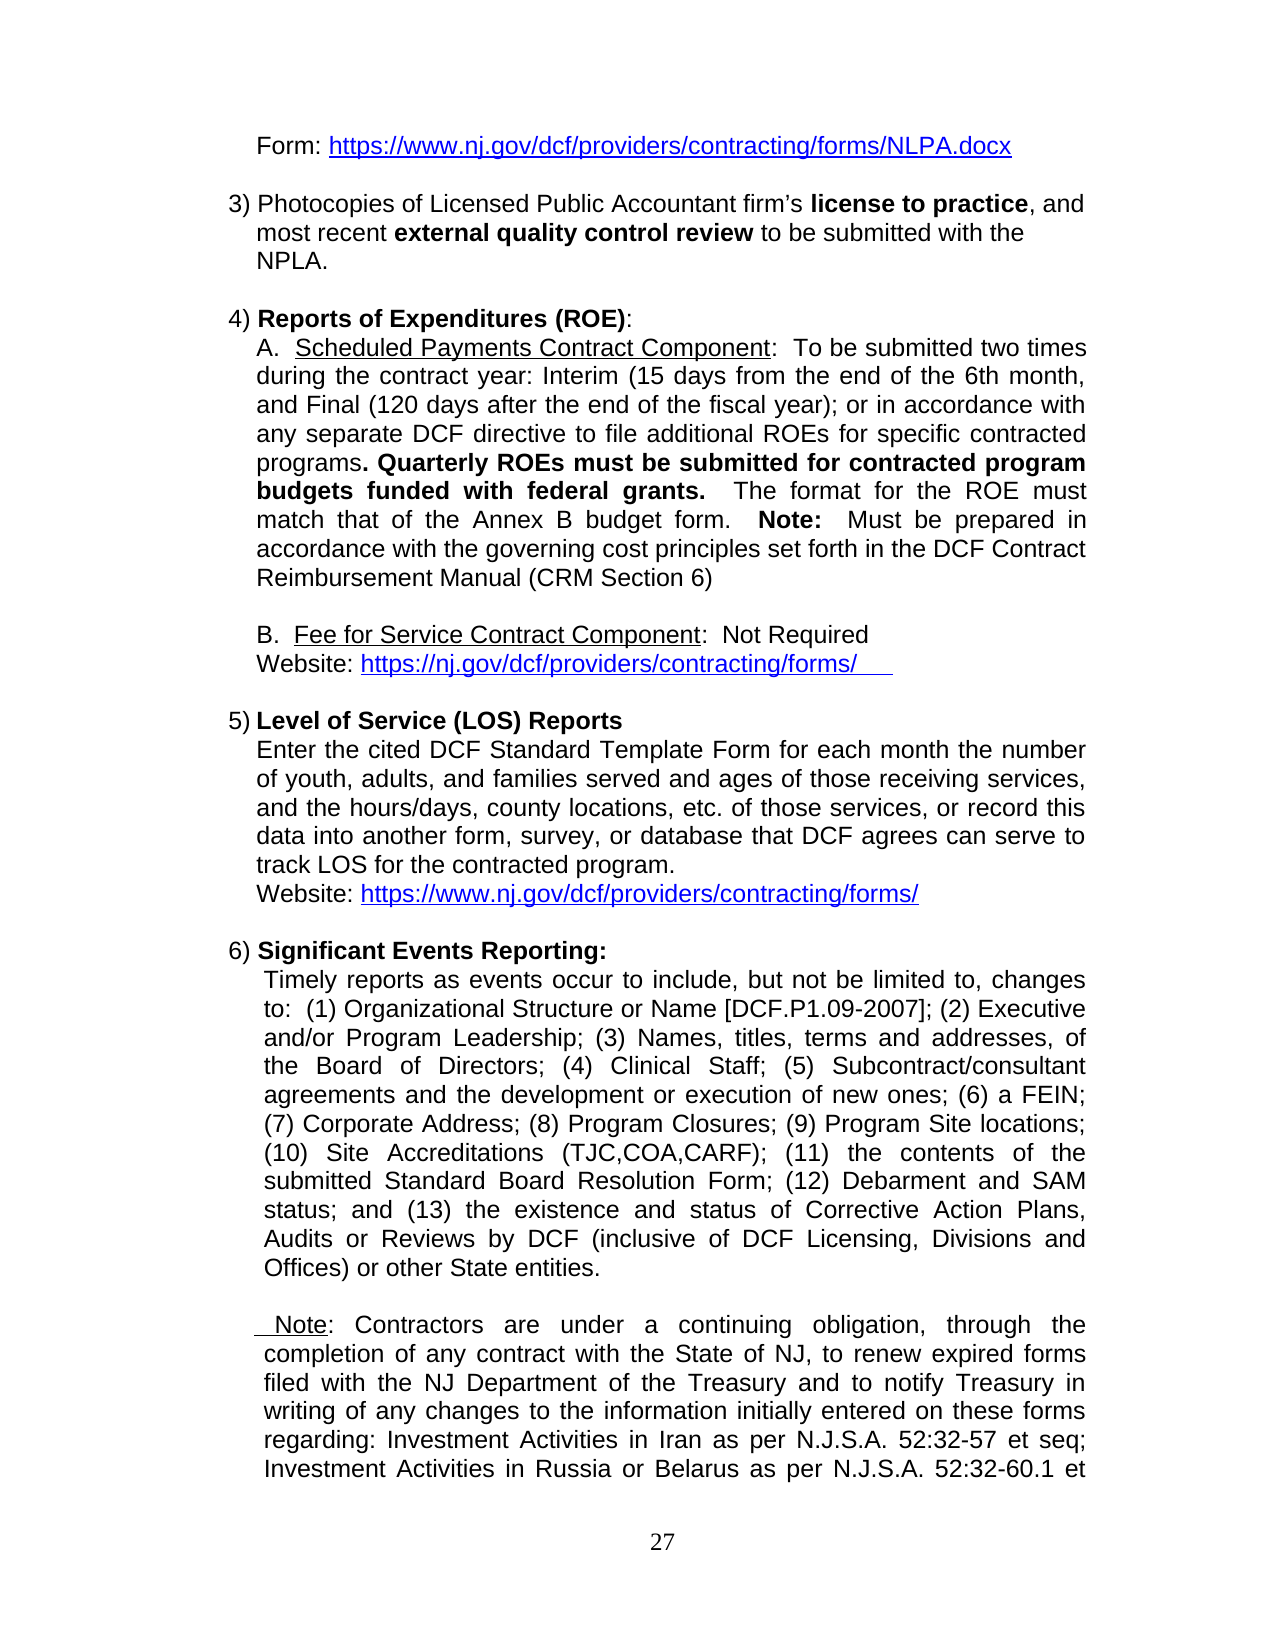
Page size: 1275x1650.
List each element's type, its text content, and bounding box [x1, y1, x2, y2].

text 4) Reports of Expenditures (ROE): [219, 304, 1087, 332]
text 3) Photocopies of Licensed Public Accountant firm’s license to practice, and most recent external quality control review to be submitted with the NPLA. [228, 189, 1087, 275]
picture [304, 672, 308, 688]
text Form: https://www.nj.gov/dcf/providers/contracting/forms/NLPA.docx [256, 131, 1087, 160]
text B. Fee for Service Contract Component: Not Required [256, 591, 1087, 649]
text Timely reports as events occur to include, but not be limited to, changes to: (1) Organizational Structure or Name [DCF.P1.09-2007]; (2) Executive and/or Program Leadership; (3) Names, titles, terms and addresses, of the Board of Directors; (4) Clinical Staff; (5) Subcontract/consultant agreements and the development or execution of new ones; (6) a FEIN; (7) Corporate Address; (8) Program Closures; (9) Program Site locations; (10) Site Accreditations (TJC,COA,CARF); (11) the contents of the submitted Standard Board Resolution Form; (12) Debarment and SAM status; and (13) the existence and status of Corrective Action Plans, Audits or Reviews by DCF (inclusive of DCF Licensing, Divisions and Offices) or other State entities. [254, 965, 1087, 1281]
text Website: https://www.nj.gov/dcf/providers/contracting/forms/ [256, 879, 1087, 907]
picture [304, 648, 308, 660]
text 5) Level of Service (LOS) Reports [228, 706, 1087, 735]
text Enter the cited DCF Standard Template Form for each month the number of youth, adults, and families served and ages of those receiving services, and the hours/days, county locations, etc. of those services, or record this data into another form, survey, or database that DCF agrees can serve to track LOS for the contracted program. [256, 735, 1087, 879]
text Website: https://nj.gov/dcf/providers/contracting/forms/ [256, 649, 1087, 677]
text 6) Significant Events Reporting: [228, 936, 1087, 965]
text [254, 1310, 1087, 1482]
text A. Scheduled Payments Contract Component: To be submitted two times during the contract year: Interim (15 days from the end of the 6th month, and Final (120 days after the end of the fiscal year); or in accordance with any separate DCF directive to file additional ROEs for specific contracted programs. Quarterly ROEs must be submitted for contracted program budgets funded with federal grants. The format for the ROE must match that of the Annex B budget form. Note: Must be prepared in accordance with the governing cost principles set forth in the DCF Contract Reimbursement Manual (CRM Section 6) [256, 332, 1087, 591]
